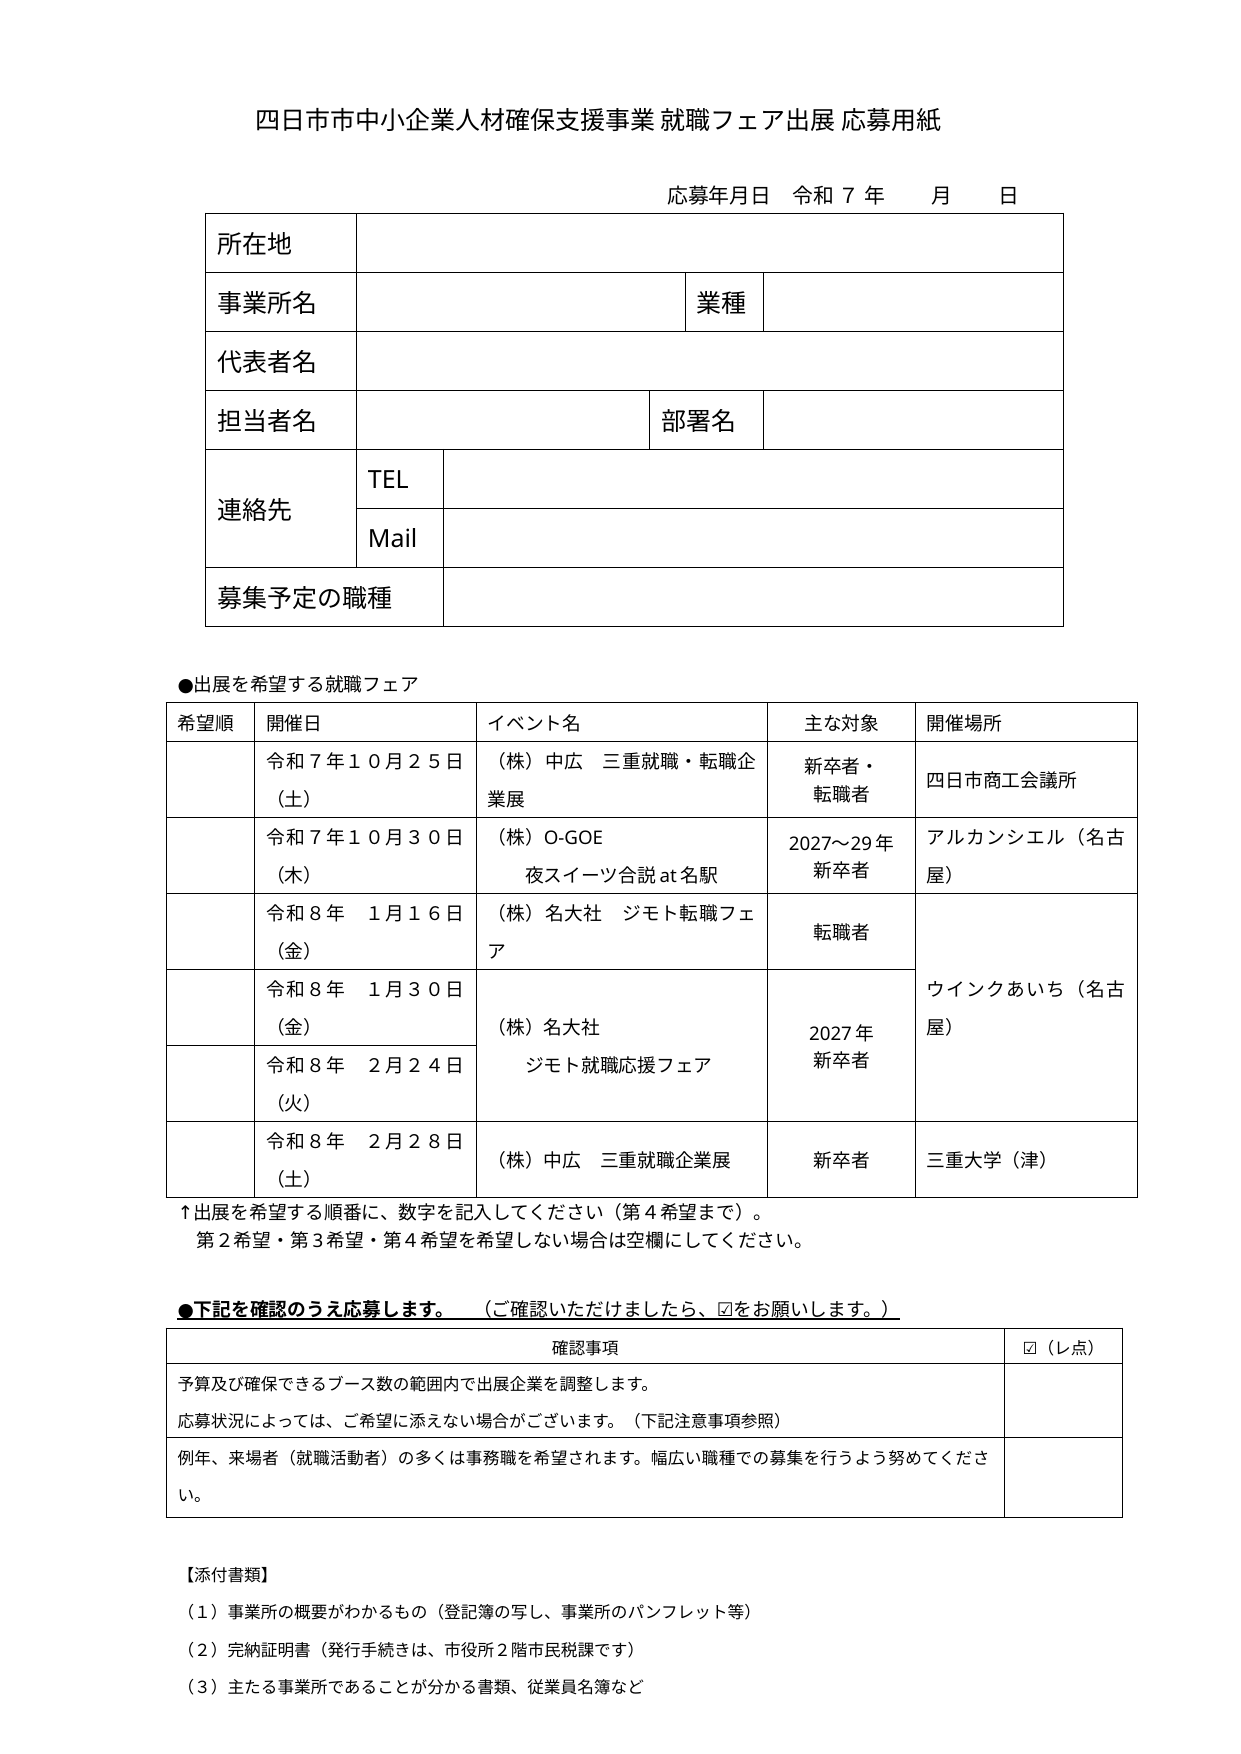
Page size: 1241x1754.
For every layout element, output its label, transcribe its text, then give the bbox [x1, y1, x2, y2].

table_cell 募集予定の職種 [206, 568, 443, 626]
table_cell 四日市商工会議所 [916, 742, 1137, 817]
table_cell [167, 1046, 254, 1121]
table_cell （株）名大社 ジモト就職応援フェア [477, 970, 767, 1121]
table_cell （株）中広 三重就職企業展 [477, 1122, 767, 1197]
table_header 開催日 [255, 703, 476, 741]
text 応募年月日 令和 ７ 年 月 日 [177, 175, 1019, 213]
table_cell TEL [357, 450, 443, 508]
table_cell 令和８年 １月１６日（金） [255, 894, 476, 969]
text （２）完納証明書（発行手続きは、市役所２階市民税課です） [177, 1630, 1063, 1668]
table_cell 令和８年 ２月２４日（火） [255, 1046, 476, 1121]
table_cell [167, 894, 254, 969]
table_cell 令和８年 ２月２８日（土） [255, 1122, 476, 1197]
text ●下記を確認のうえ応募します。 （ご確認いただけましたら、☑をお願いします。） [177, 1290, 1063, 1327]
table_cell [444, 568, 1063, 626]
text 第２希望・第3希望・第４希望を希望しない場合は空欄にしてください。 [177, 1225, 1063, 1252]
table_cell （株）中広 三重就職・転職企業展 [477, 742, 767, 817]
table_header 主な対象 [768, 703, 915, 741]
text （１）事業所の概要がわかるもの（登記簿の写し、事業所のパンフレット等） [177, 1593, 1063, 1630]
table_cell 2027～29年 新卒者 [768, 818, 915, 893]
table_cell 三重大学（津） [916, 1122, 1137, 1197]
table_cell [167, 742, 254, 817]
table_cell [357, 391, 649, 449]
table_cell 令和７年１０月２５日（土） [255, 742, 476, 817]
table_cell 2027年 新卒者 [768, 970, 915, 1121]
table_cell 新卒者・ 転職者 [768, 742, 915, 817]
table_cell アルカンシエル（名古屋） [916, 818, 1137, 893]
table_cell 予算及び確保できるブース数の範囲内で出展企業を調整します。 応募状況によっては、ご希望に添えない場合がございます。（下記注意事項参照） [167, 1364, 1004, 1437]
table_cell 連絡先 [206, 450, 356, 567]
text （３）主たる事業所であることが分かる書類、従業員名簿など [177, 1668, 1063, 1705]
table_cell （株）名大社 ジモト転職フェア [477, 894, 767, 969]
table_cell [167, 970, 254, 1045]
text 四日市市中小企業人材確保支援事業 就職フェア出展 応募用紙 [177, 100, 1019, 138]
table_cell 例年、来場者（就職活動者）の多くは事務職を希望されます。幅広い職種での募集を行うよう努めてください。 （技術職だけでなく、事務職・営業職・総合職も併せて募集する、等） [167, 1438, 1004, 1517]
table_cell [357, 273, 685, 331]
table_cell [764, 391, 1063, 449]
table_cell [167, 818, 254, 893]
text ●出展を希望する就職フェア [177, 665, 1063, 702]
table_cell 担当者名 [206, 391, 356, 449]
table_cell 部署名 [650, 391, 763, 449]
table_header 所在地 [206, 214, 356, 272]
table_cell [1005, 1364, 1122, 1437]
table_cell [1005, 1438, 1122, 1517]
table_cell 事業所名 [206, 273, 356, 331]
text ↑出展を希望する順番に、数字を記入してください（第４希望まで）。 [177, 1198, 1063, 1225]
text 【添付書類】 [177, 1555, 1063, 1593]
table_cell 業種 [686, 273, 763, 331]
table_cell [444, 450, 1063, 508]
table_header [357, 214, 1063, 272]
table_cell [764, 273, 1063, 331]
table_header ☑（レ点） [1005, 1329, 1122, 1363]
table_cell 新卒者 [768, 1122, 915, 1197]
table_header 希望順 [167, 703, 254, 741]
table_cell [444, 509, 1063, 567]
table_cell [357, 332, 1063, 390]
table_cell 転職者 [768, 894, 915, 969]
table_cell [167, 1122, 254, 1197]
table_header イベント名 [477, 703, 767, 741]
table_cell Mail [357, 509, 443, 567]
table_cell 令和７年１０月３０日（木） [255, 818, 476, 893]
table_cell 代表者名 [206, 332, 356, 390]
table_header 確認事項 [167, 1329, 1004, 1363]
table_header 開催場所 [916, 703, 1137, 741]
table_cell （株）O-GOE 夜スイーツ合説at名駅 [477, 818, 767, 893]
table_cell 令和８年 １月３０日（金） [255, 970, 476, 1045]
table_cell ウインクあいち（名古屋） [916, 894, 1137, 1121]
